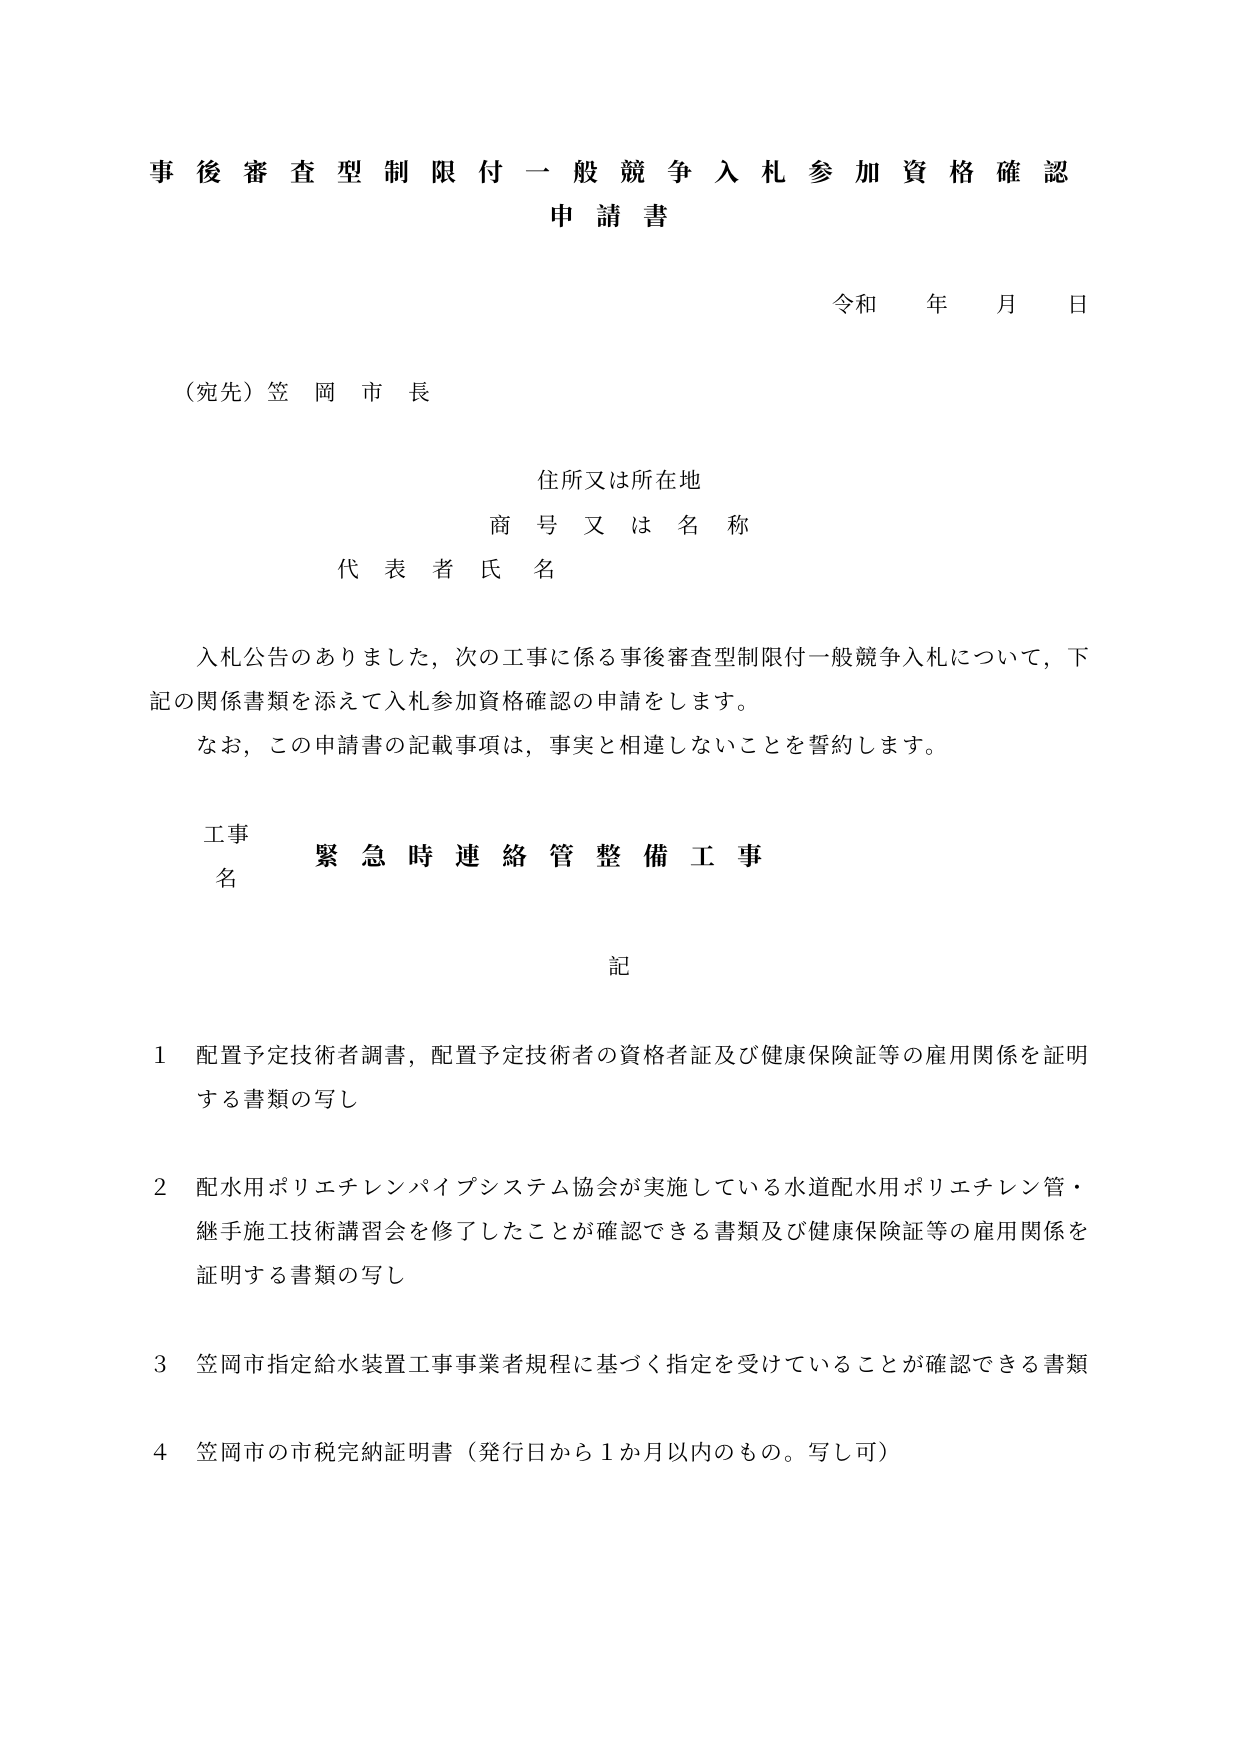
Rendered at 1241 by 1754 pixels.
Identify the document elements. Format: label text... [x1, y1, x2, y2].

text なお，この申請書の記載事項は，事実と相違しないことを誓約します。 [149, 722, 1091, 767]
text 令和 年 月 日 [149, 281, 1091, 325]
text （宛先）笠 岡 市 長 [149, 369, 1091, 413]
text ３ 笠岡市指定給水装置工事事業者規程に基づく指定を受けていることが確認できる書類 [149, 1341, 1091, 1385]
text 入札公告のありました，次の工事に係る事後審査型制限付一般競争入札について，下記の関係書類を添えて入札参加資格確認の申請をします。 [149, 634, 1091, 722]
table_header 工事名 [173, 811, 267, 899]
text ２ 配水用ポリエチレンパイプシステム協会が実施している水道配水用ポリエチレン管・継手施工技術講習会を修了したことが確認できる書類及び健康保険証等の雇用関係を証明する書類の写し [149, 1164, 1091, 1297]
text １ 配置予定技術者調書，配置予定技術者の資格者証及び健康保険証等の雇用関係を証明する書類の写し [149, 1032, 1091, 1120]
table_header 緊急時連絡管整備工事 [268, 811, 1094, 899]
text ４ 笠岡市の市税完納証明書（発行日から１か月以内のもの。写し可） [149, 1429, 1091, 1473]
text 住所又は所在地 [149, 457, 1091, 502]
text 事後審査型制限付一般競争入札参加資格確認申請書 [149, 148, 1091, 237]
text 商号又は名称 [149, 502, 1091, 546]
subtitle 記 [149, 943, 1091, 987]
text 代表者氏名 [149, 546, 1091, 590]
